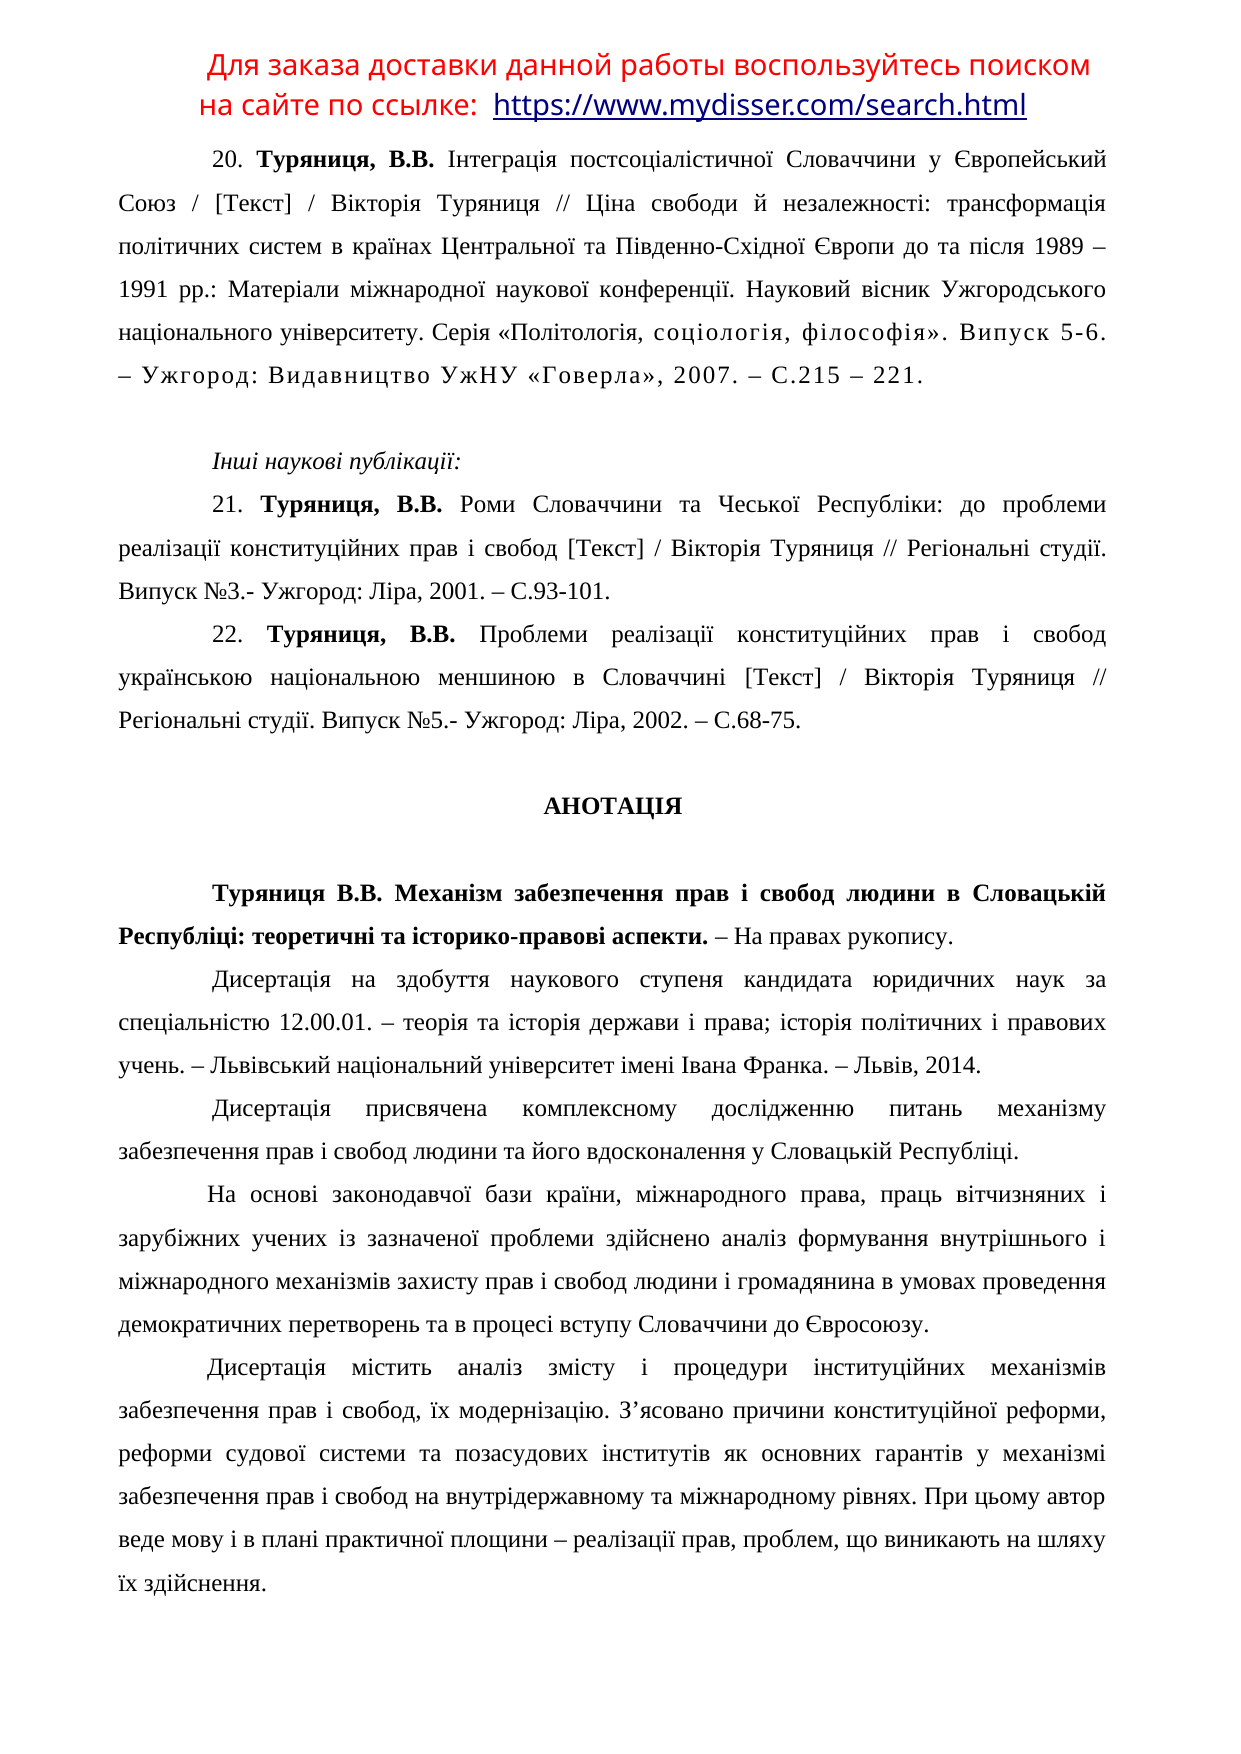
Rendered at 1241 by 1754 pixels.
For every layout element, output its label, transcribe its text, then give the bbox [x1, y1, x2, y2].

text Дисертація містить аналіз змісту і процедури інституційних механізмів забезпечення прав і свобод, їх модернізацію. З’ясовано причини конституційної реформи, реформи судової системи та позасудових інститутів як основних гарантів у механізмі забезпечення прав і свобод на внутрідержавному та міжнародному рівнях. При цьому автор веде мову і в плані практичної площини – реалізації прав, проблем, що виникають на шляху їх здійснення. [118, 1352, 1107, 1596]
text Туряниця В.В. Механізм забезпечення прав і свобод людини в Словацькій Республіці: теоретичні та історико-правові аспекти. – На правах рукопису. [118, 878, 1107, 949]
text На основі законодавчої бази країни, міжнародного права, праць вітчизняних і зарубіжних учених із зазначеної проблеми здійснено аналіз формування внутрішнього і міжнародного механізмів захисту прав і свобод людини і громадянина в умовах проведення демократичних перетворень та в процесі вступу Словаччини до Євросоюзу. [118, 1179, 1107, 1338]
text АНОТАЦІЯ [118, 791, 1107, 820]
text 22. Туряниця, В.В. Проблеми реалізації конституційних прав і свобод українською національною меншиною в Словаччині [Текст] / Вікторія Туряниця // Регіональні студії. Випуск №5.- Ужгород: Ліра, 2002. – С.68-75. [118, 619, 1107, 734]
text Інші наукові публікації: [118, 446, 1107, 475]
text 21. Туряниця, В.В. Роми Словаччини та Чеської Республіки: до проблеми реалізації конституційних прав і свобод [Текст] / Вікторія Туряниця // Регіональні студії. Випуск №3.- Ужгород: Ліра, 2001. – С.93-101. [118, 489, 1107, 604]
text Дисертація на здобуття наукового ступеня кандидата юридичних наук за спеціальністю 12.00.01. – теорія та історія держави і права; історія політичних і правових учень. – Львівський національний університет імені Івана Франка. – Львів, 2014. [118, 964, 1107, 1079]
text 20. Туряниця, В.В. Інтеграція постсоціалістичної Словаччини у Європейський Союз / [Текст] / Вікторія Туряниця // Ціна свободи й незалежності: трансформація політичних систем в країнах Центральної та Південно-Східної Європи до та після 1989 – 1991 рр.: Матеріали міжнародної наукової конференції. Науковий вісник Ужгородського національного університету. Серія «Політологія, соціологія, філософія». Випуск 5-6. – Ужгород: Видавництво УжНУ «Говерла», 2007. – С.215 – 221. [118, 144, 1107, 389]
text Дисертація присвячена комплексному дослідженню питань механізму забезпечення прав і свобод людини та його вдосконалення у Словацькій Республіці. [118, 1093, 1107, 1165]
